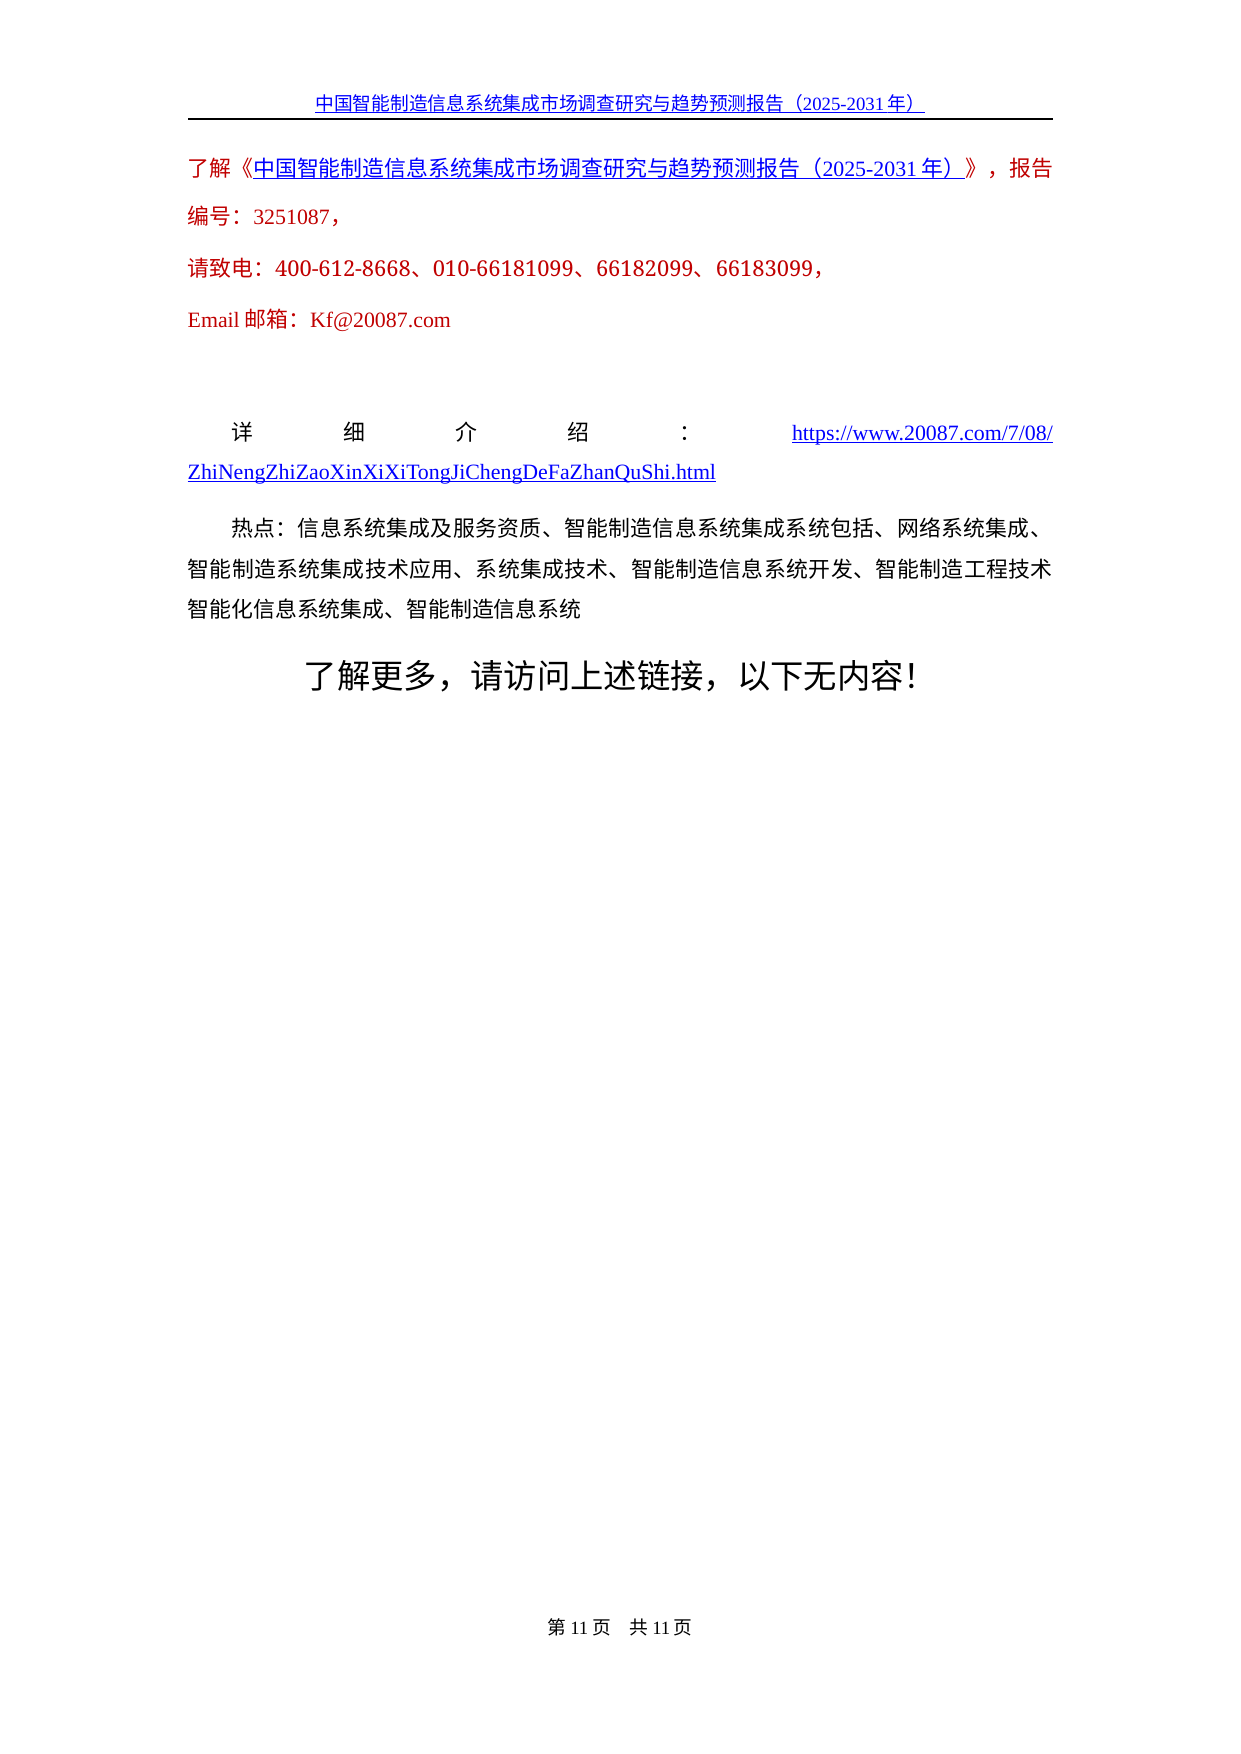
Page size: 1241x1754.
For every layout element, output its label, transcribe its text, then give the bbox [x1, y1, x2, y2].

text 了解《中国智能制造信息系统集成市场调查研究与趋势预测报告（2025-2031年）》，报告编号：3251087， [187, 150, 1053, 231]
text 热点：信息系统集成及服务资质、智能制造信息系统集成系统包括、网络系统集成、智能制造系统集成技术应用、系统集成技术、智能制造信息系统开发、智能制造工程技术、智能化信息系统集成、智能制造信息系统 [187, 511, 1053, 624]
title 了解更多，请访问上述链接，以下无内容！ [187, 642, 1053, 707]
text 详细介绍：https://www.20087.com/7/08/ZhiNengZhiZaoXinXiXiTongJiChengDeFaZhanQuShi.html [187, 415, 1053, 488]
text 请致电：400-612-8668、010-66181099、66182099、66183099， [187, 251, 1053, 283]
text Email邮箱：Kf@20087.com [187, 302, 1053, 334]
